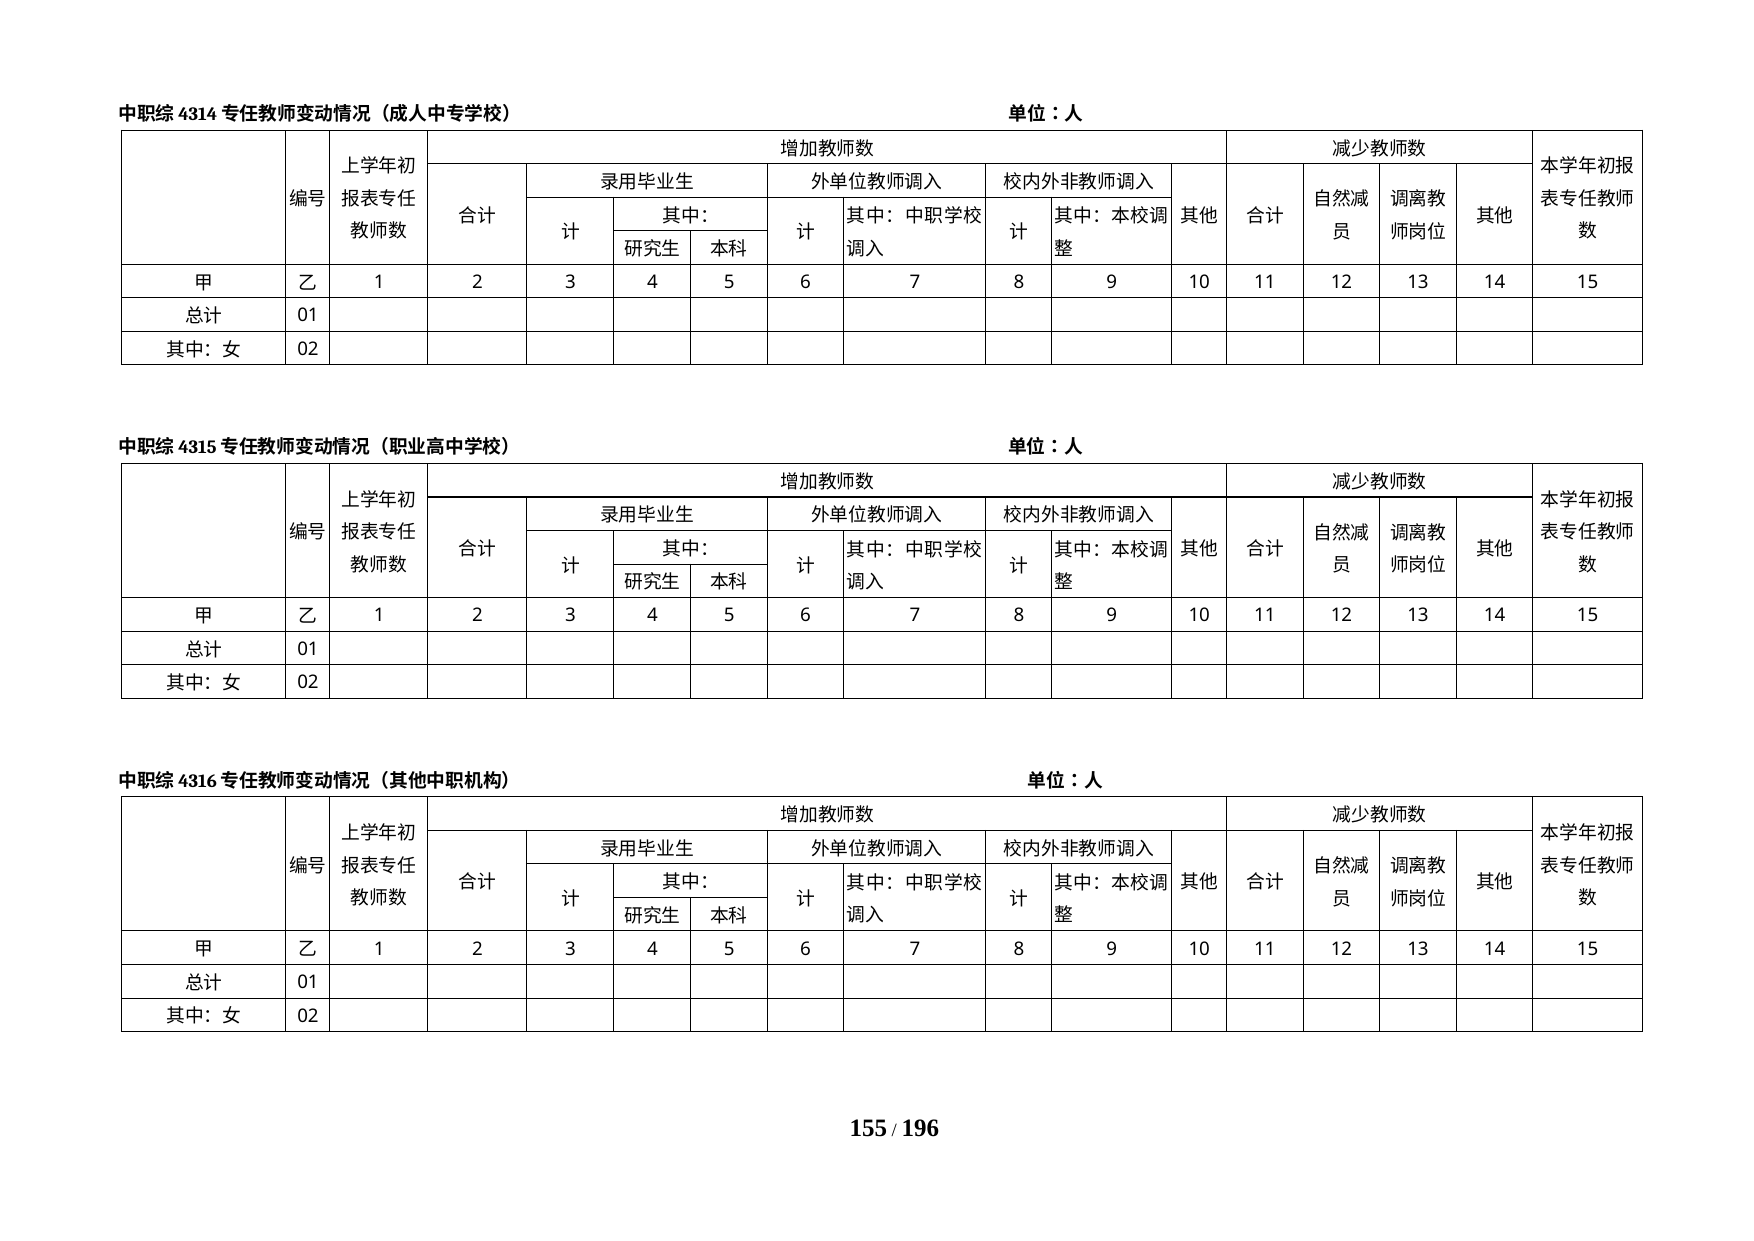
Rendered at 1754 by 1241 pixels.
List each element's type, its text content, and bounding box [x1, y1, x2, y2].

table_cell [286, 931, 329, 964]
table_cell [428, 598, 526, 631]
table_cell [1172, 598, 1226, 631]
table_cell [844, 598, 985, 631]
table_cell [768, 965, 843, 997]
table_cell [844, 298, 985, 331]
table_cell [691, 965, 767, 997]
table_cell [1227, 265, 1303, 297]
subtitle 中职综4316专任教师变动情况（其他中职机构） 单位：人 [118, 764, 1665, 796]
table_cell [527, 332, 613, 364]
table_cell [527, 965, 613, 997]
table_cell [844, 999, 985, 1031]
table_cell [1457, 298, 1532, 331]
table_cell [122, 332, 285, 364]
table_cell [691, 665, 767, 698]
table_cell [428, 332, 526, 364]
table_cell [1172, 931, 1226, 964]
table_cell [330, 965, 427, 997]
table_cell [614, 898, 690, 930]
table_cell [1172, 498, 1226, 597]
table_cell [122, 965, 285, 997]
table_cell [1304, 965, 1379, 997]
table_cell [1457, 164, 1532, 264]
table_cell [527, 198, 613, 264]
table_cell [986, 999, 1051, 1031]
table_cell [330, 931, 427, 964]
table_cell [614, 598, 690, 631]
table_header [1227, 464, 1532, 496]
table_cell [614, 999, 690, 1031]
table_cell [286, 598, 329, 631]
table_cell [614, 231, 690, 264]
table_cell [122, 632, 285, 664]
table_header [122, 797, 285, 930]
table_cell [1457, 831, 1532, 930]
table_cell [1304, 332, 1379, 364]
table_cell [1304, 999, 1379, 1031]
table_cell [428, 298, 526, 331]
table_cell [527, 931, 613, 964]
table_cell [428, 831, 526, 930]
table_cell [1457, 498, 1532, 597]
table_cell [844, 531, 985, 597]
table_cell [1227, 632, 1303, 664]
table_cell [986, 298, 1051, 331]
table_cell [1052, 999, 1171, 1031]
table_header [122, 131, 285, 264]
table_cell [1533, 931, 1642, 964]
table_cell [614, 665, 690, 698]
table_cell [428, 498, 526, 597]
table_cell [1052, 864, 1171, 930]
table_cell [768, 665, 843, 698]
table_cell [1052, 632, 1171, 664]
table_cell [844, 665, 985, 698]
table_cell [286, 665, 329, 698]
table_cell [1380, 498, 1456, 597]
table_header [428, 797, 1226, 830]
subtitle 中职综4314专任教师变动情况（成人中专学校） 单位：人 [118, 97, 1665, 129]
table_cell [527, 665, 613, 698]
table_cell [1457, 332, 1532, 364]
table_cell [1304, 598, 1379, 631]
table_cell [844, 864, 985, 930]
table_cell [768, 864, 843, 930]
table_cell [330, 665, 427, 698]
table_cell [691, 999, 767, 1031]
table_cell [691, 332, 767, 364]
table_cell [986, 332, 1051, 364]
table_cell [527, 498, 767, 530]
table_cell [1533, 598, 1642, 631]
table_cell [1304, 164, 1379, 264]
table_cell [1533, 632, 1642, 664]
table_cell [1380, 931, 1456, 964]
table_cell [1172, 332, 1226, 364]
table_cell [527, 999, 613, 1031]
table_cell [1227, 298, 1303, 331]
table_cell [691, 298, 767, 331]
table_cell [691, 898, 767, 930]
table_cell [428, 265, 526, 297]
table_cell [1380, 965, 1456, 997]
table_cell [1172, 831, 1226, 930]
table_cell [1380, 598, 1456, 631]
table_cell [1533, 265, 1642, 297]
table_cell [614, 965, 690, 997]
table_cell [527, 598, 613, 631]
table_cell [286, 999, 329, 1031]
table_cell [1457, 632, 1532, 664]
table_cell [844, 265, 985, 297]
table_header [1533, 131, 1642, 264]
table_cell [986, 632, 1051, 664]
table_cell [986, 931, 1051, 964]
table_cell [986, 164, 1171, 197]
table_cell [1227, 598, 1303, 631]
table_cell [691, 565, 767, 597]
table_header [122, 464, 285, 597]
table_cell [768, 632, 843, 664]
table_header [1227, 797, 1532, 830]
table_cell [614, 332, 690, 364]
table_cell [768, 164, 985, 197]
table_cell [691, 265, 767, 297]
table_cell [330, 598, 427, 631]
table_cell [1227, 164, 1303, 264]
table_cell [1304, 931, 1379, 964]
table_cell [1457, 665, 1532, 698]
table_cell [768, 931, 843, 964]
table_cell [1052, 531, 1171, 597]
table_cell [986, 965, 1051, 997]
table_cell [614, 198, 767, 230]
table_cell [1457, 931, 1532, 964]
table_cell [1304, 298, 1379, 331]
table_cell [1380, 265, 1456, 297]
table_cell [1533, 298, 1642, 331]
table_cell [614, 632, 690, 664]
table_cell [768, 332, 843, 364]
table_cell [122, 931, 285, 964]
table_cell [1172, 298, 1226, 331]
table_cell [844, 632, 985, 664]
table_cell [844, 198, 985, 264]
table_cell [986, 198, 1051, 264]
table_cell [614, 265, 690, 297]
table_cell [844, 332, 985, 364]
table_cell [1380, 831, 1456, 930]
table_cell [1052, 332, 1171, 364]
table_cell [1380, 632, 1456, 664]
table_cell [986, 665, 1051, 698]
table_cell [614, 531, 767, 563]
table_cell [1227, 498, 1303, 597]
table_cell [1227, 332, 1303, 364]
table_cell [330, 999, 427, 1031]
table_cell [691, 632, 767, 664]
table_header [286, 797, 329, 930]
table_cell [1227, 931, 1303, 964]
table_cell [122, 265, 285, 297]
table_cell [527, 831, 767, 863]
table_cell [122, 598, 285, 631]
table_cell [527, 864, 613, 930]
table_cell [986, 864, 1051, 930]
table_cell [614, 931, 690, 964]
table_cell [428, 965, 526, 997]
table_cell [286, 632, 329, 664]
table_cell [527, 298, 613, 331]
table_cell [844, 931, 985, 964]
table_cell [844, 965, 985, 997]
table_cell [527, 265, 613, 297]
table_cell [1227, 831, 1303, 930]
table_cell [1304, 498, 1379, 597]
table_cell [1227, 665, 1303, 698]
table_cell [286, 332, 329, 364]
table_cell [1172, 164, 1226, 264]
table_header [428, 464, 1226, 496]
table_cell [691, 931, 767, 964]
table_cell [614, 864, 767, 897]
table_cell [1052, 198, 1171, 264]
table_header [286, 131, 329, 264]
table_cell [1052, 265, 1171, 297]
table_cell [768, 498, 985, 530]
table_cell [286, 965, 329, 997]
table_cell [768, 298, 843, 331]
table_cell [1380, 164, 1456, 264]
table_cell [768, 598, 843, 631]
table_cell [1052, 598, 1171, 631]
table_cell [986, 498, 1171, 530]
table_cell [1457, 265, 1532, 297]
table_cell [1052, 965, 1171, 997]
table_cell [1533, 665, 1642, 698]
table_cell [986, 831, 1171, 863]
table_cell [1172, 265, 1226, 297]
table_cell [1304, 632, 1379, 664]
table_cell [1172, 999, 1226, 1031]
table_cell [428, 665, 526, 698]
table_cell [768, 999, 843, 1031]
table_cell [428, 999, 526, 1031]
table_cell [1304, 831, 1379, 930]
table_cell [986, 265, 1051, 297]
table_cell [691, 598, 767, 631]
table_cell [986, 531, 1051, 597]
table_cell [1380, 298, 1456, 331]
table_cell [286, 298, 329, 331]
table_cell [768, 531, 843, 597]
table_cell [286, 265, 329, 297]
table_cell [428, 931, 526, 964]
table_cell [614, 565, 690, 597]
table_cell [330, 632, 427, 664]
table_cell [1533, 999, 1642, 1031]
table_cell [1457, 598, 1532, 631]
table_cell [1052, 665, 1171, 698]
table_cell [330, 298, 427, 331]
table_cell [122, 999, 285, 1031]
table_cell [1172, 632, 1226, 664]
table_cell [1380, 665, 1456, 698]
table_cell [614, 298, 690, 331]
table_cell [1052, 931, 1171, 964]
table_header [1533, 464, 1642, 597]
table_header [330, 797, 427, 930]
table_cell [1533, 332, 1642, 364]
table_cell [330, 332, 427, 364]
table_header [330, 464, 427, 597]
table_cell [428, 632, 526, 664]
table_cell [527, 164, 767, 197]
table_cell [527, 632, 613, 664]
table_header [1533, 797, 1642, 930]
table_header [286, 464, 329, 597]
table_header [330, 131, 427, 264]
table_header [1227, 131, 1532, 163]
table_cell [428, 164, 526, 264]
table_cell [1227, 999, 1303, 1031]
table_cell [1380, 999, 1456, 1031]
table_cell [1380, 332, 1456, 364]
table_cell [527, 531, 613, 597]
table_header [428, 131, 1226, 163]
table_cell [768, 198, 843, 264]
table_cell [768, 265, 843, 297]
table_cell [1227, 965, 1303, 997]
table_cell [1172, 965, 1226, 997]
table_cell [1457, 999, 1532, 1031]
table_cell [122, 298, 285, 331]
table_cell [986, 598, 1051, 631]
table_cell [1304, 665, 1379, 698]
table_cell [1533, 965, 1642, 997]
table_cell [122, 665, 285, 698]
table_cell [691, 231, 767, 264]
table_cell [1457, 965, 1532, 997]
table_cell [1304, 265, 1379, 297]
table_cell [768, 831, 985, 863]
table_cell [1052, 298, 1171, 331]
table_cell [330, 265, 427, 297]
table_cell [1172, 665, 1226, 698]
subtitle 中职综4315专任教师变动情况（职业高中学校） 单位：人 [118, 430, 1665, 463]
